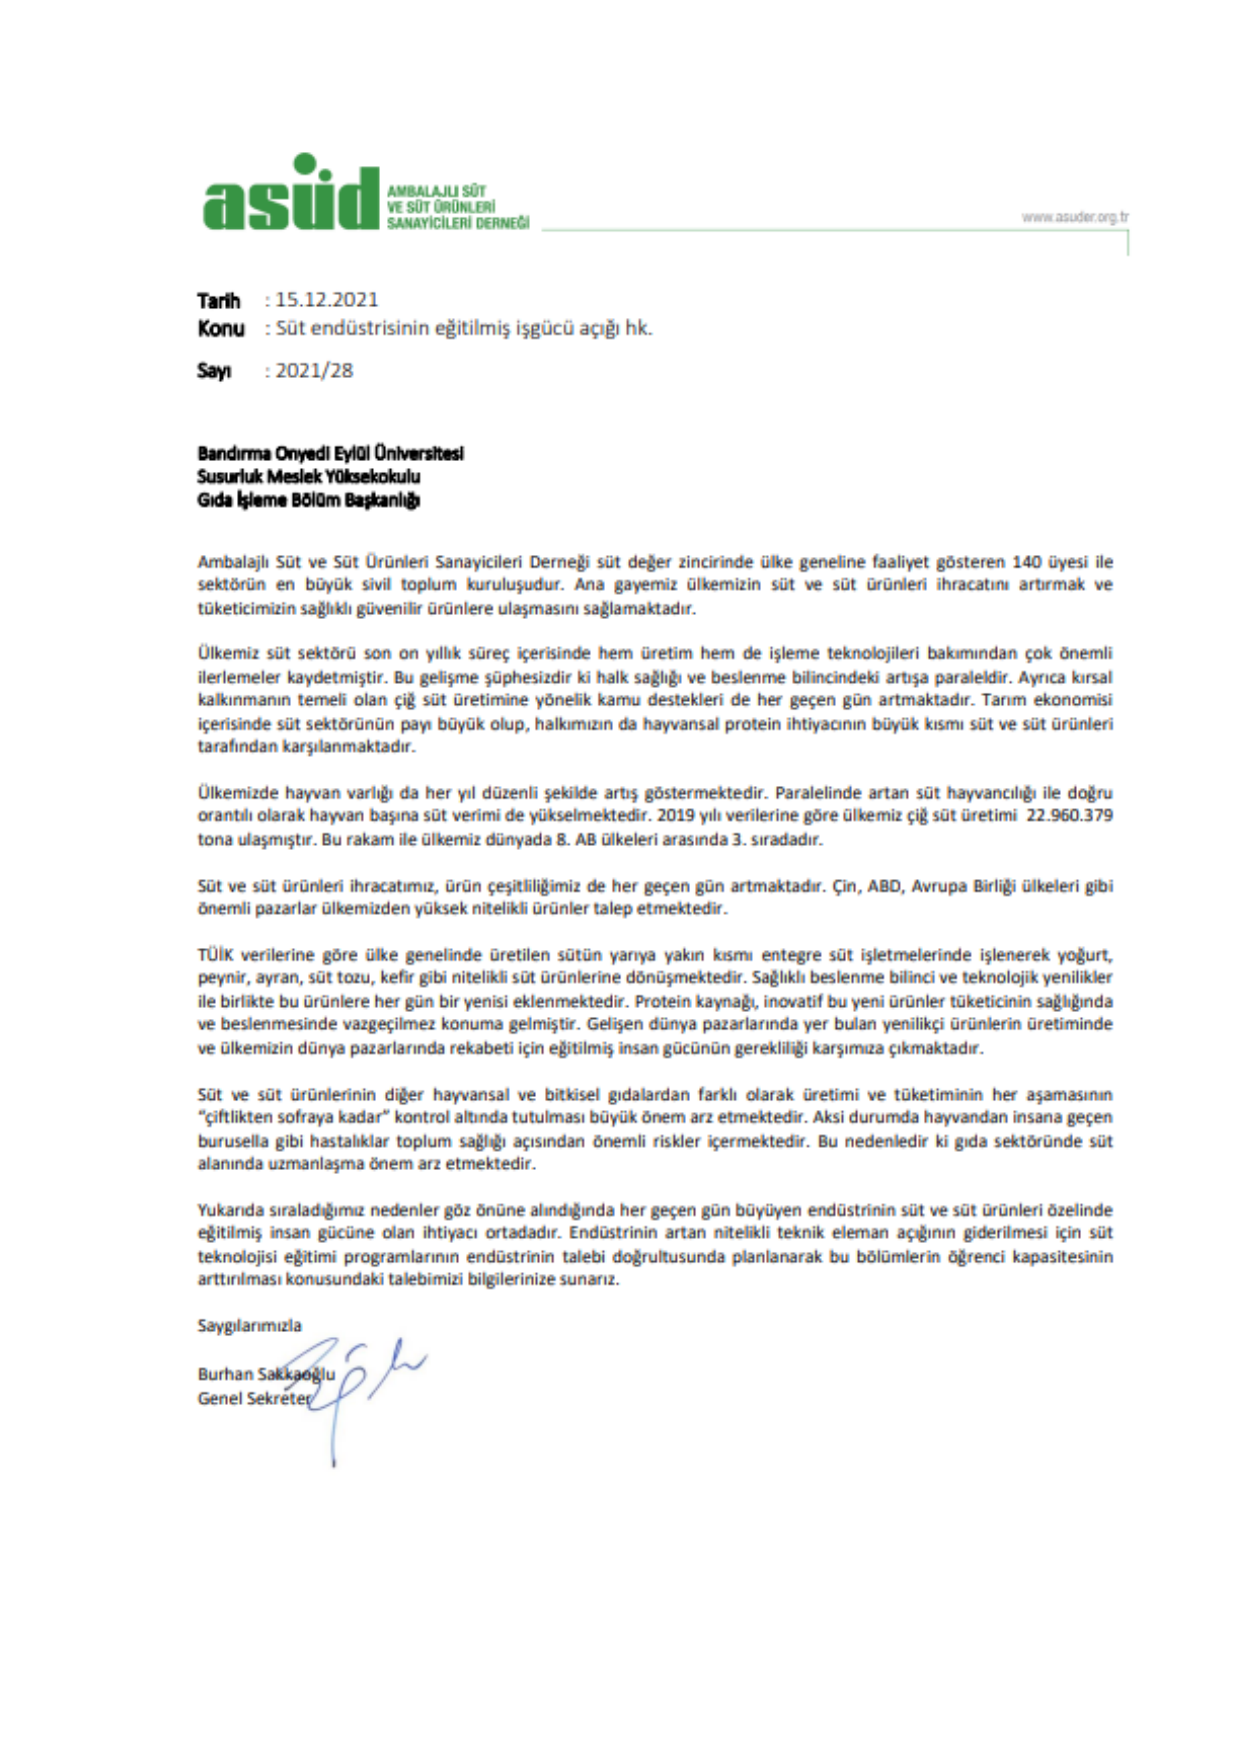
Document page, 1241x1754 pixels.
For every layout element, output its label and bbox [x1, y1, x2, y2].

picture [147, 147, 1158, 1492]
